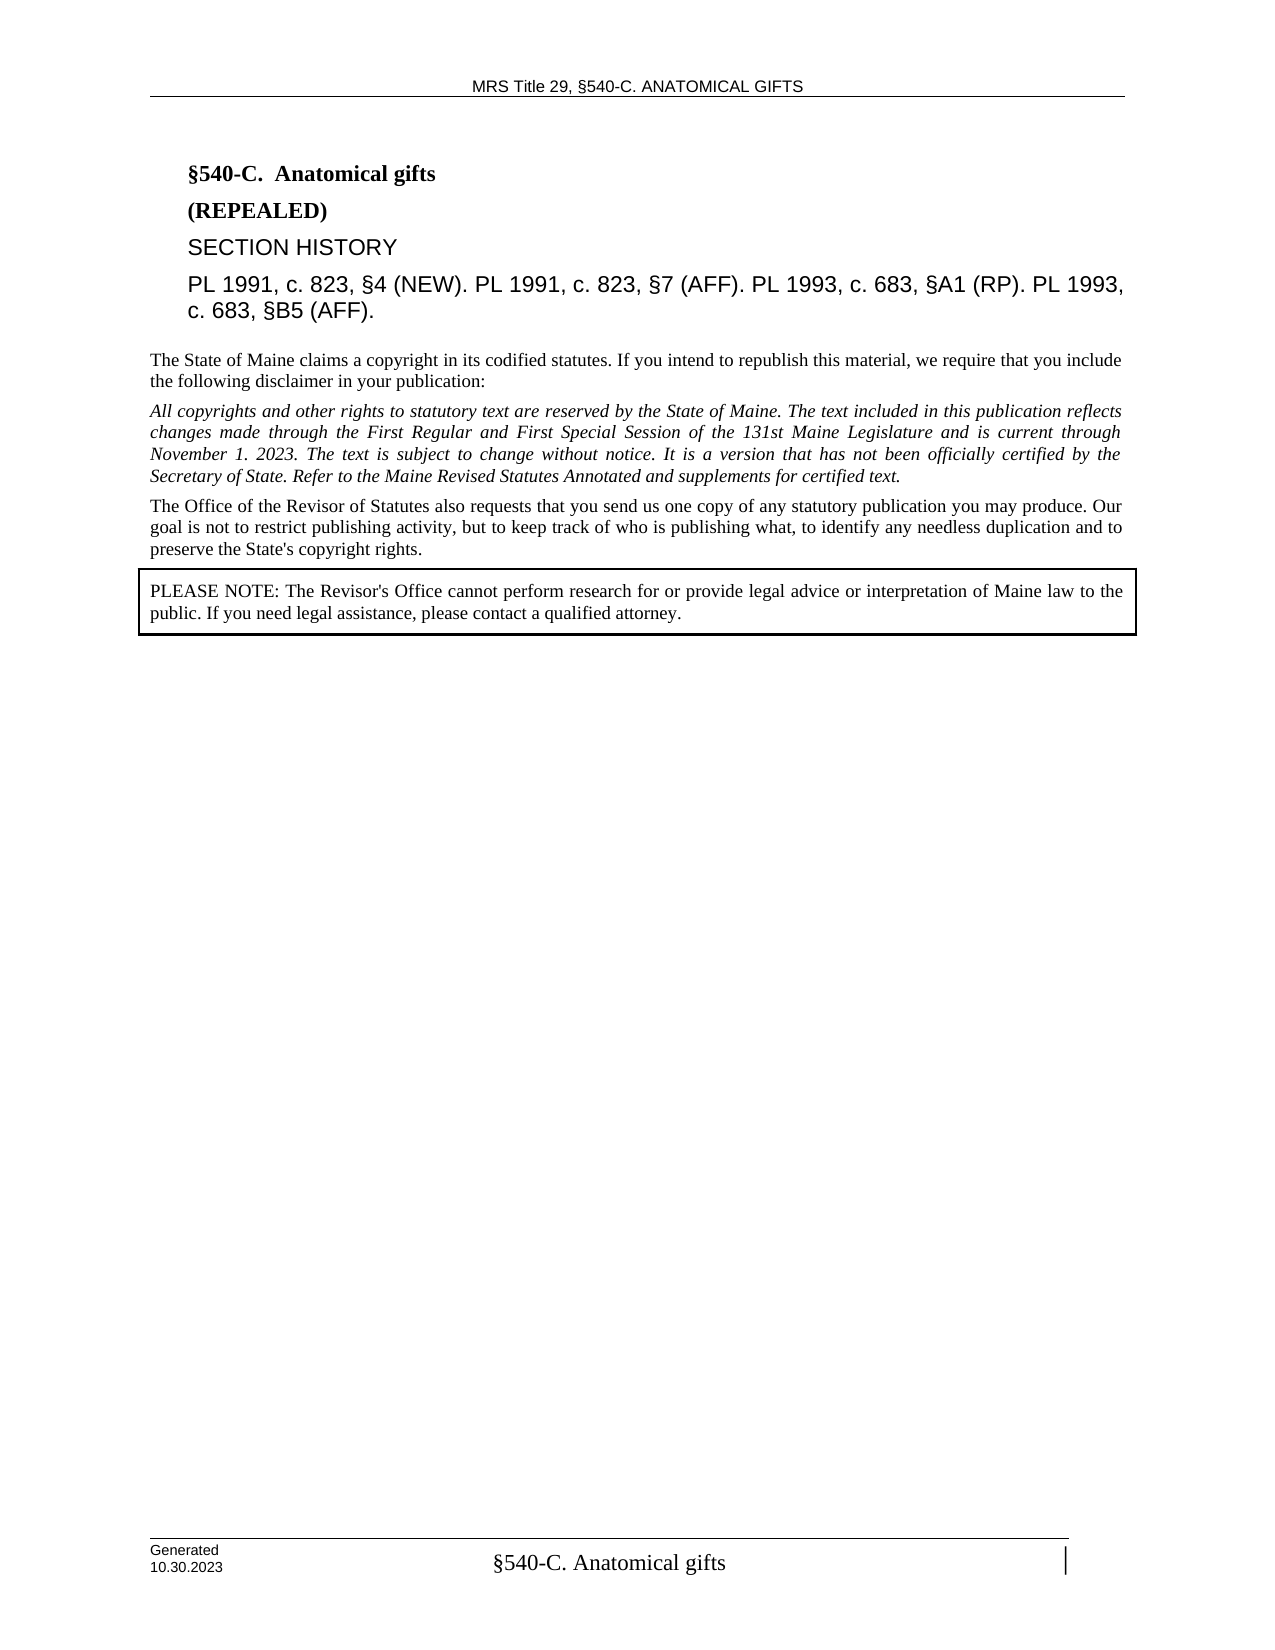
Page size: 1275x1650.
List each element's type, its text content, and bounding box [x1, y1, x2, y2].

text PL 1991, c. 823, §4 (NEW). PL 1991, c. 823, §7 (AFF). PL 1993, c. 683, §A1 (RP). PL 1993, c. 683, §B5 (AFF). [187, 271, 1125, 323]
text §540-C. Anatomical gifts [187, 160, 1125, 187]
text All copyrights and other rights to statutory text are reserved by the State of Maine. The text included in this publication reflects changes made through the First Regular and First Special Session of the 131st Maine Legislature and is current through November 1. 2023 . The text is subject to change without notice. It is a version that has not been officially certified by the Secretary of State. Refer to the Maine Revised Statutes Annotated and supplements for certified text. [150, 400, 1125, 486]
text The State of Maine claims a copyright in its codified statutes. If you intend to republish this material, we require that you include the following disclaimer in your publication: [150, 348, 1125, 392]
text (REPEALED) [187, 197, 1125, 223]
text The Office of the Revisor of Statutes also requests that you send us one copy of any statutory publication you may produce. Our goal is not to restrict publishing activity, but to keep track of who is publishing what, to identify any needless duplication and to preserve the State's copyright rights. [150, 494, 1125, 559]
text PLEASE NOTE: The Revisor's Office cannot perform research for or provide legal advice or interpretation of Maine law to the public. If you need legal assistance, please contact a qualified attorney. [140, 570, 1135, 633]
text SECTION HISTORY [187, 234, 1125, 260]
